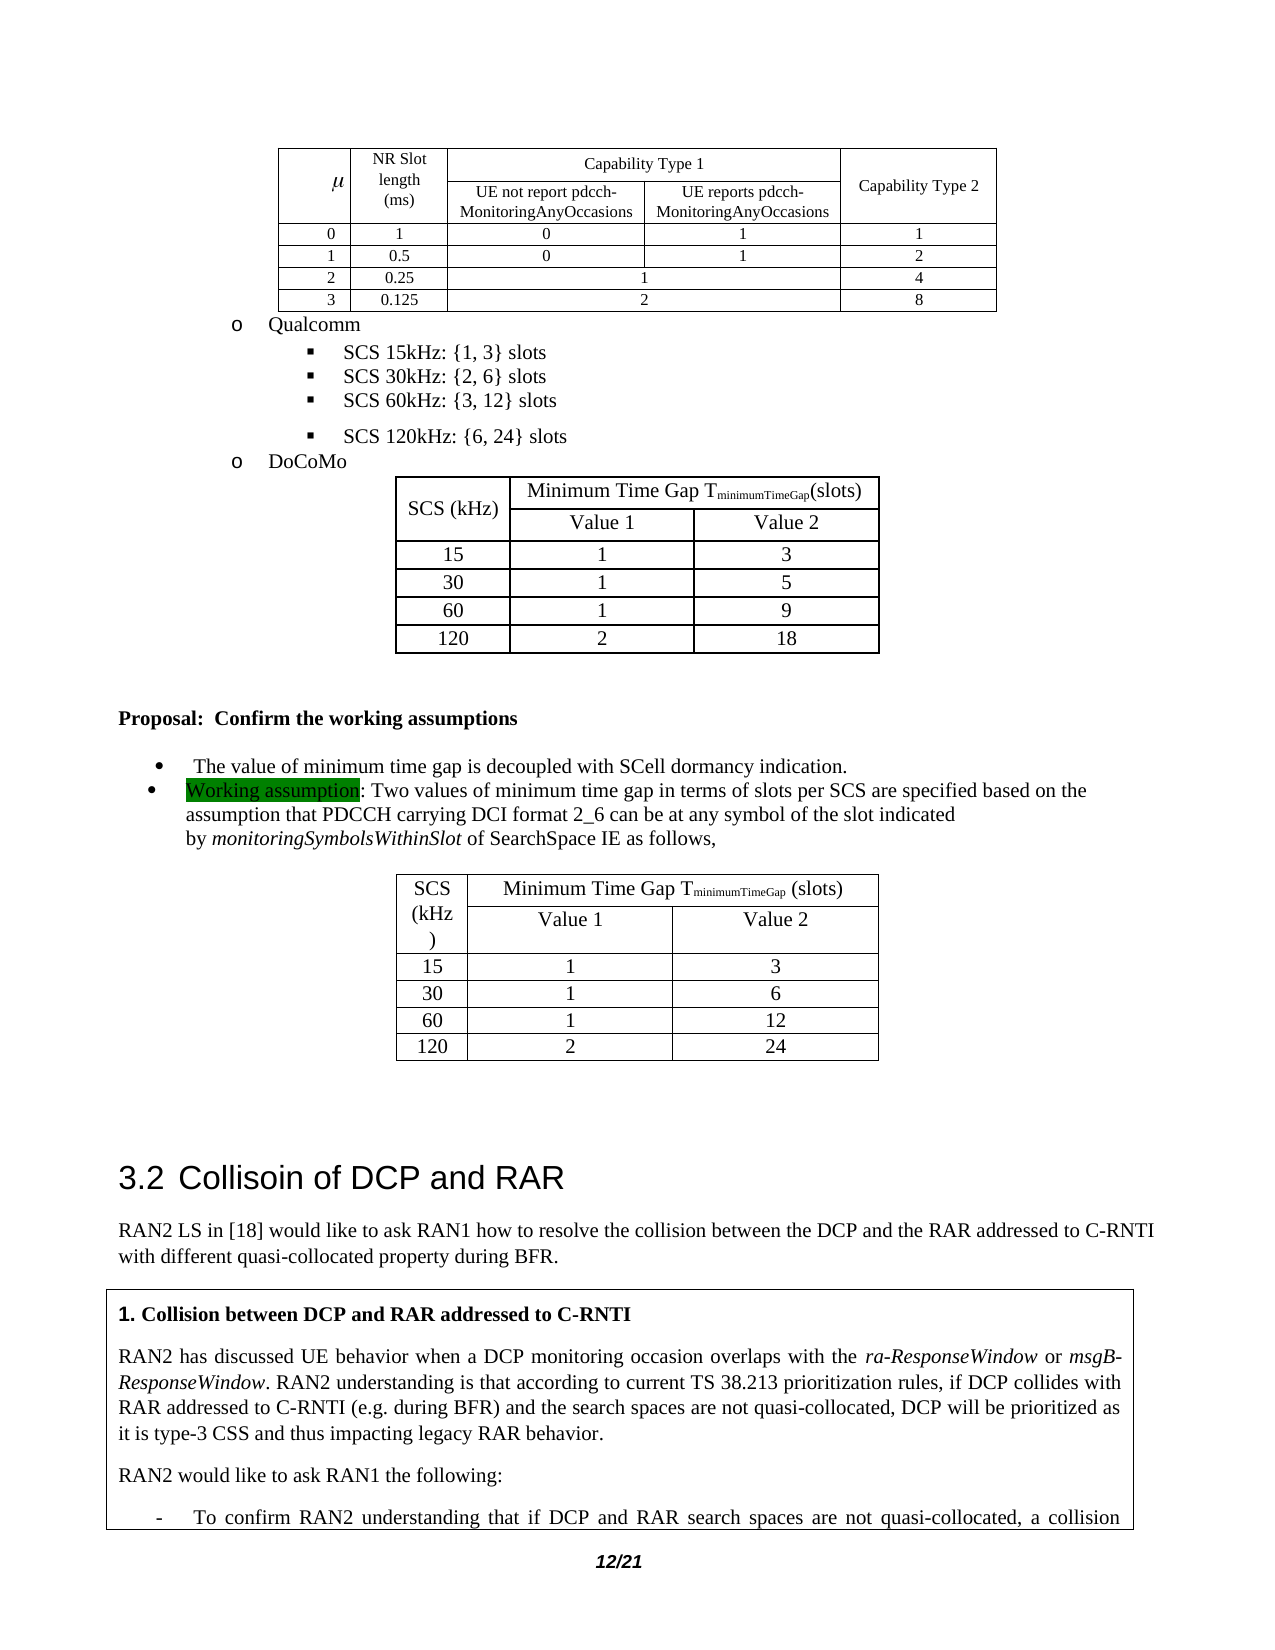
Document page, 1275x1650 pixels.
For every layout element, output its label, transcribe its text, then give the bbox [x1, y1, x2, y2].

list SCS 30kHz: {2, 6} slots [306, 364, 1157, 388]
table_cell Value 2 [695, 510, 878, 540]
table_cell Value 1 [468, 907, 672, 953]
table_cell 0 [448, 246, 644, 267]
table_cell 1 [468, 954, 672, 980]
table_header Capability Type 2 [841, 149, 996, 223]
table_cell 30 [397, 570, 509, 596]
table_cell 1 [511, 570, 693, 596]
text Proposal: Confirm the working assumptions [118, 706, 1157, 730]
table_cell 6 [673, 981, 878, 1007]
table_cell 5 [695, 570, 878, 596]
table_cell Value 2 [673, 907, 878, 953]
table_cell 1 [468, 1008, 672, 1033]
list SCS 120kHz: {6, 24} slots [306, 424, 1157, 448]
table_cell 1 [448, 268, 840, 289]
list The value of minimum time gap is decoupled with SCell dormancy indication. [156, 754, 1157, 778]
list DoCoMo [231, 448, 1157, 474]
list SCS 15kHz: {1, 3} slots [306, 340, 1157, 364]
table_cell 2 [448, 290, 840, 311]
table_cell 24 [673, 1034, 878, 1060]
table_cell 1 [645, 246, 840, 267]
table_cell 0 [279, 224, 350, 245]
table_cell 1 [511, 542, 693, 568]
table_cell 15 [397, 542, 509, 568]
table_cell 1 [468, 981, 672, 1007]
table_cell 1 [351, 224, 447, 245]
table_cell 1 [511, 598, 693, 624]
table_cell 30 [397, 981, 467, 1007]
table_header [107, 1290, 1133, 1529]
table_cell 60 [397, 598, 509, 624]
table_header Minimum Time Gap TminimumTimeGap(slots) [511, 478, 878, 508]
table_cell 8 [841, 290, 996, 311]
table_cell Value 1 [511, 510, 693, 540]
table_cell 120 [397, 1034, 467, 1060]
table_cell 1 [645, 224, 840, 245]
subtitle Collisoin of DCP and RAR [118, 1158, 1157, 1196]
table_cell 2 [841, 246, 996, 267]
table_cell 0.125 [351, 290, 447, 311]
table_cell 4 [841, 268, 996, 289]
table_cell 2 [279, 268, 350, 289]
text RAN2 LS in [18] would like to ask RAN1 how to resolve the collision between the DCP and the RAR addressed to C-RNTI with different quasi-collocated property during BFR. [118, 1218, 1157, 1268]
table_cell 3 [673, 954, 878, 980]
table_cell 120 [397, 626, 509, 652]
table_header SCS (kHz) [397, 875, 467, 953]
list SCS 60kHz: {3, 12} slots [306, 388, 1157, 412]
table_cell 0 [448, 224, 644, 245]
table_header SCS (kHz) [397, 478, 509, 540]
list Qualcomm [231, 312, 1157, 338]
table_cell 0.5 [351, 246, 447, 267]
table_cell 18 [695, 626, 878, 652]
table_cell 12 [673, 1008, 878, 1033]
table_cell 2 [468, 1034, 672, 1060]
list Working assumption: Two values of minimum time gap in terms of slots per SCS are specified based on the assumption that PDCCH carrying DCI format 2_6 can be at any symbol of the slot indicated by monitoringSymbolsWithinSlot of SearchSpace IE as follows, [148, 778, 1157, 850]
table_header Capability Type 1 [448, 149, 840, 181]
table_cell UE reports pdcch-MonitoringAnyOccasions [645, 182, 840, 223]
table_cell 9 [695, 598, 878, 624]
table_cell 1 [279, 246, 350, 267]
table_cell 2 [511, 626, 693, 652]
table_header NR Slot length (ms) [351, 149, 447, 223]
table_cell 60 [397, 1008, 467, 1033]
table_cell 1 [841, 224, 996, 245]
table_cell 3 [695, 542, 878, 568]
table_cell 3 [279, 290, 350, 311]
table_cell UE not report pdcch-MonitoringAnyOccasions [448, 182, 644, 223]
table_header [279, 149, 350, 223]
table_cell 0.25 [351, 268, 447, 289]
table_header Minimum Time Gap TminimumTimeGap (slots) [468, 875, 878, 906]
table_cell 15 [397, 954, 467, 980]
